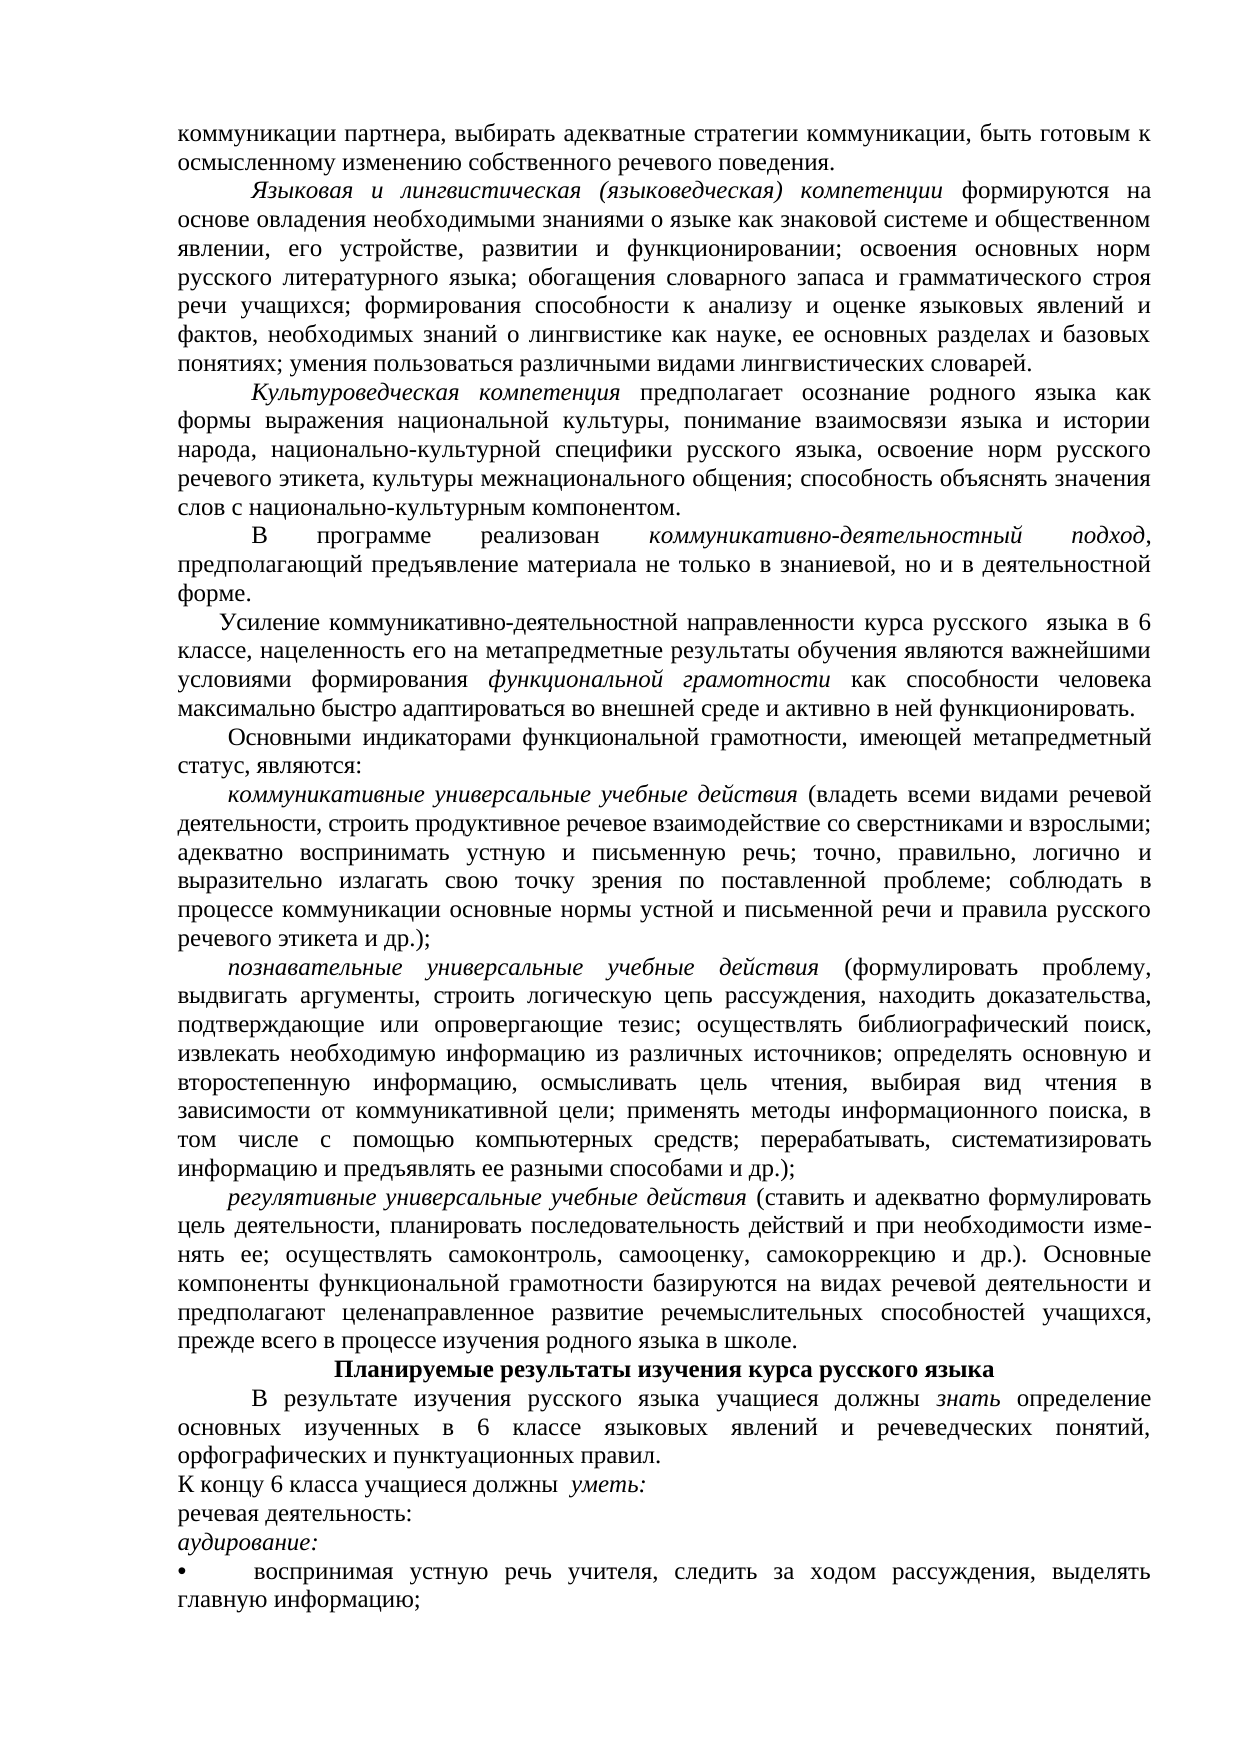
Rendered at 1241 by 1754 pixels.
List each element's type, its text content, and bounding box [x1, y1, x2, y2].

text Языковая и лингвистическая (языковедческая) компетенции формируются на основе овладения необходимыми знаниями о языке как знаковой системе и общественном явлении, его устройстве, развитии и функционировании; освоения основных норм русского литературного языка; обогащения словарного запаса и грамматического строя речи учащихся; формирования способности к анализу и оценке языковых явлений и фактов, необходимых знаний о лингвистике как науке, ее основных разделах и базовых понятиях; умения пользоваться различными видами лингвистических словарей. [177, 176, 1152, 377]
text аудирование: [177, 1527, 1152, 1556]
text Усиление коммуникативно-деятельностной направленности курса русского языка в 6 классе, нацеленность его на метапредметные результаты обучения являются важнейшими условиями формирования функциональной грамотности как способности человека максимально быстро адаптироваться во внешней среде и активно в ней функционировать. [177, 607, 1152, 722]
text Планируемые результаты изучения курса русского языка [177, 1354, 1152, 1383]
list воспринимая устную речь учителя, следить за ходом рассуждения, выделять главную информацию; [177, 1556, 1152, 1613]
text коммуникативные универсальные учебные действия (владеть всеми видами речевой деятельности, строить продуктивное речевое взаимодействие со сверстниками и взрослыми; адекватно воспринимать устную и письменную речь; точно, правильно, логично и выразительно излагать свою точку зрения по поставленной проблеме; соблюдать в процессе коммуникации основные нормы устной и письменной речи и правила русского речевого этикета и др.); [177, 779, 1152, 952]
text В результате изучения русского языка учащиеся должны знать определение основных изученных в 6 классе языковых явлений и речеведческих понятий, орфографических и пунктуационных правил. [177, 1383, 1152, 1469]
text Культуроведческая компетенция предполагает осознание родного языка как формы выражения национальной культуры, понимание взаимосвязи языка и истории народа, национально-культурной специфики русского языка, освоение норм русского речевого этикета, культуры межнационального общения; способность объяснять значения слов с национально-культурным компонентом. [177, 377, 1152, 521]
text познавательные универсальные учебные действия (формулировать проблему, выдвигать аргументы, строить логическую цепь рассуждения, находить доказательства, подтверждающие или опровергающие тезис; осуществлять библиографический поиск, извлекать необходимую информацию из различных источников; определять основную и второстепенную информацию, осмысливать цель чтения, выбирая вид чтения в зависимости от коммуникативной цели; применять методы информационного поиска, в том числе с помощью компьютерных средств; перерабатывать, систематизировать информацию и предъявлять ее разными способами и др.); [177, 952, 1152, 1182]
text К концу 6 класса учащиеся должны уметь: [177, 1469, 1152, 1498]
text В программе реализован коммуникативно-деятельностный подход, предполагающий предъявление материала не только в знаниевой, но и в деятельностной форме. [177, 521, 1152, 607]
text Основными индикаторами функциональной грамотности, имеющей метапредметный статус, являются: [177, 722, 1152, 779]
text регулятивные универсальные учебные действия (ставить и адекватно формулировать цель деятельности, планировать последовательность действий и при необходимости изменять ее; осуществлять самоконтроль, самооценку, самокоррекцию и др.). Основные компоненты функциональной грамотности базируются на видах речевой деятельности и предполагают целенаправленное развитие речемыслительных способностей учащихся, прежде всего в процессе изучения родного языка в школе. [177, 1182, 1152, 1354]
text речевая деятельность: [177, 1498, 1152, 1527]
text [177, 118, 1152, 176]
